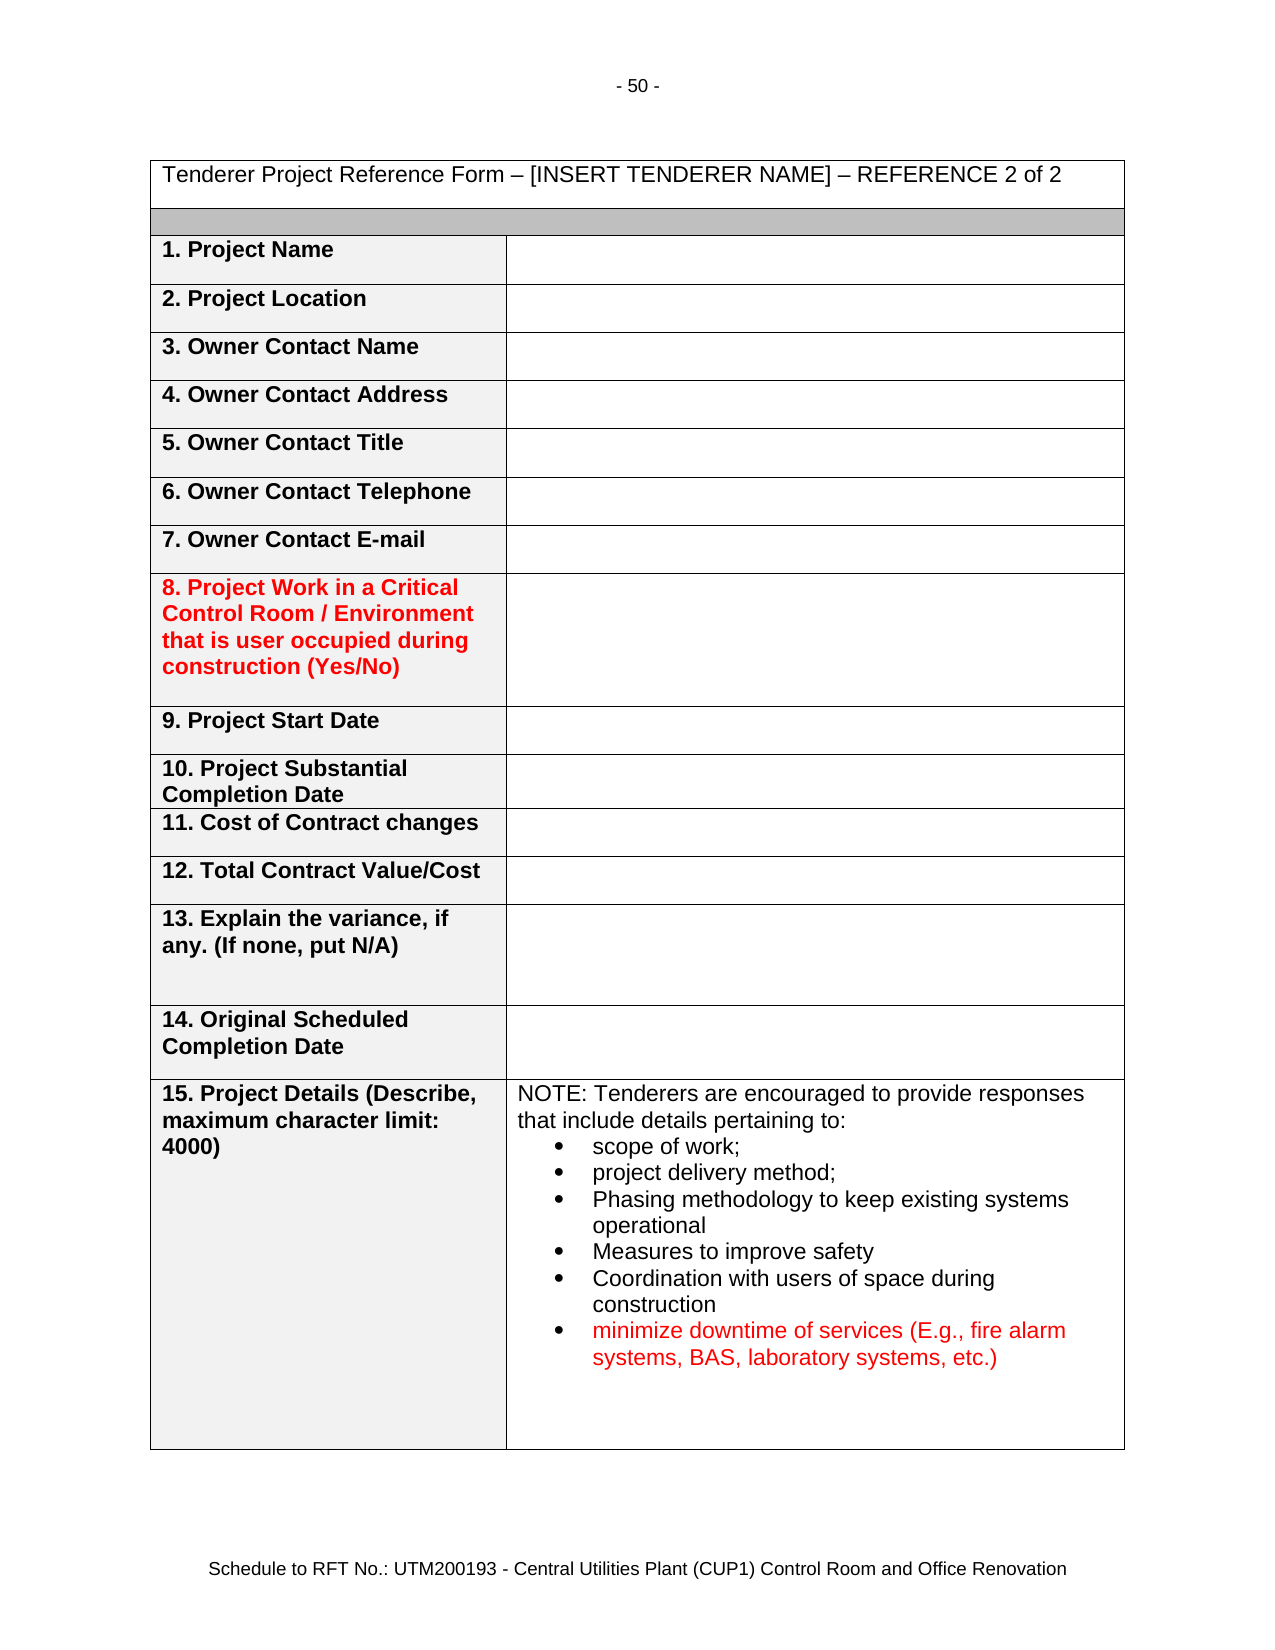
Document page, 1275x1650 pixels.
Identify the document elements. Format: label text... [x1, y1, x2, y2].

table_cell [507, 905, 1124, 1005]
table_cell [507, 285, 1124, 332]
table_cell 7. Owner Contact E-mail [151, 526, 506, 573]
table_cell 2. Project Location [151, 285, 506, 332]
table_cell [507, 809, 1124, 856]
table_cell 13. Explain the variance, if any. (If none, put N/A) [151, 905, 506, 1005]
table_cell [507, 236, 1124, 284]
table_cell [507, 478, 1124, 525]
table_cell [507, 429, 1124, 477]
table_cell [507, 526, 1124, 573]
table_cell 5. Owner Contact Title [151, 429, 506, 477]
table_cell [507, 707, 1124, 754]
table_cell [507, 381, 1124, 428]
table_cell 4. Owner Contact Address [151, 381, 506, 428]
table_cell 3. Owner Contact Name [151, 333, 506, 380]
table_cell 9. Project Start Date [151, 707, 506, 754]
table_cell [507, 857, 1124, 904]
table_cell [507, 755, 1124, 808]
table_header Tenderer Project Reference Form – [INSERT TENDERER NAME] – REFERENCE 2 of 2 [151, 161, 1124, 208]
table_cell 15. Project Details (Describe, maximum character limit: 4000) [151, 1080, 506, 1449]
table_cell 6. Owner Contact Telephone [151, 478, 506, 525]
table_cell 1. Project Name [151, 236, 506, 284]
table_cell [507, 333, 1124, 380]
table_cell 14. Original Scheduled Completion Date [151, 1006, 506, 1079]
table_cell [151, 209, 1124, 235]
table_cell 12. Total Contract Value/Cost [151, 857, 506, 904]
table_cell NOTE: Tenderers are encouraged to provide responses that include details pertaining to: scope of work; project delivery method; Phasing methodology to keep existing systems operational Measures to improve safety Coordination with users of space during construction minimize downtime of services (E.g., fire alarm systems, BAS, laboratory systems, etc.) [507, 1080, 1124, 1449]
table_cell [507, 1006, 1124, 1079]
table_cell 10. Project Substantial Completion Date [151, 755, 506, 808]
table_cell 11. Cost of Contract changes [151, 809, 506, 856]
table_cell [507, 574, 1124, 706]
table_cell 8. Project Work in a Critical Control Room / Environment that is user occupied during construction (Yes/No) [151, 574, 506, 706]
